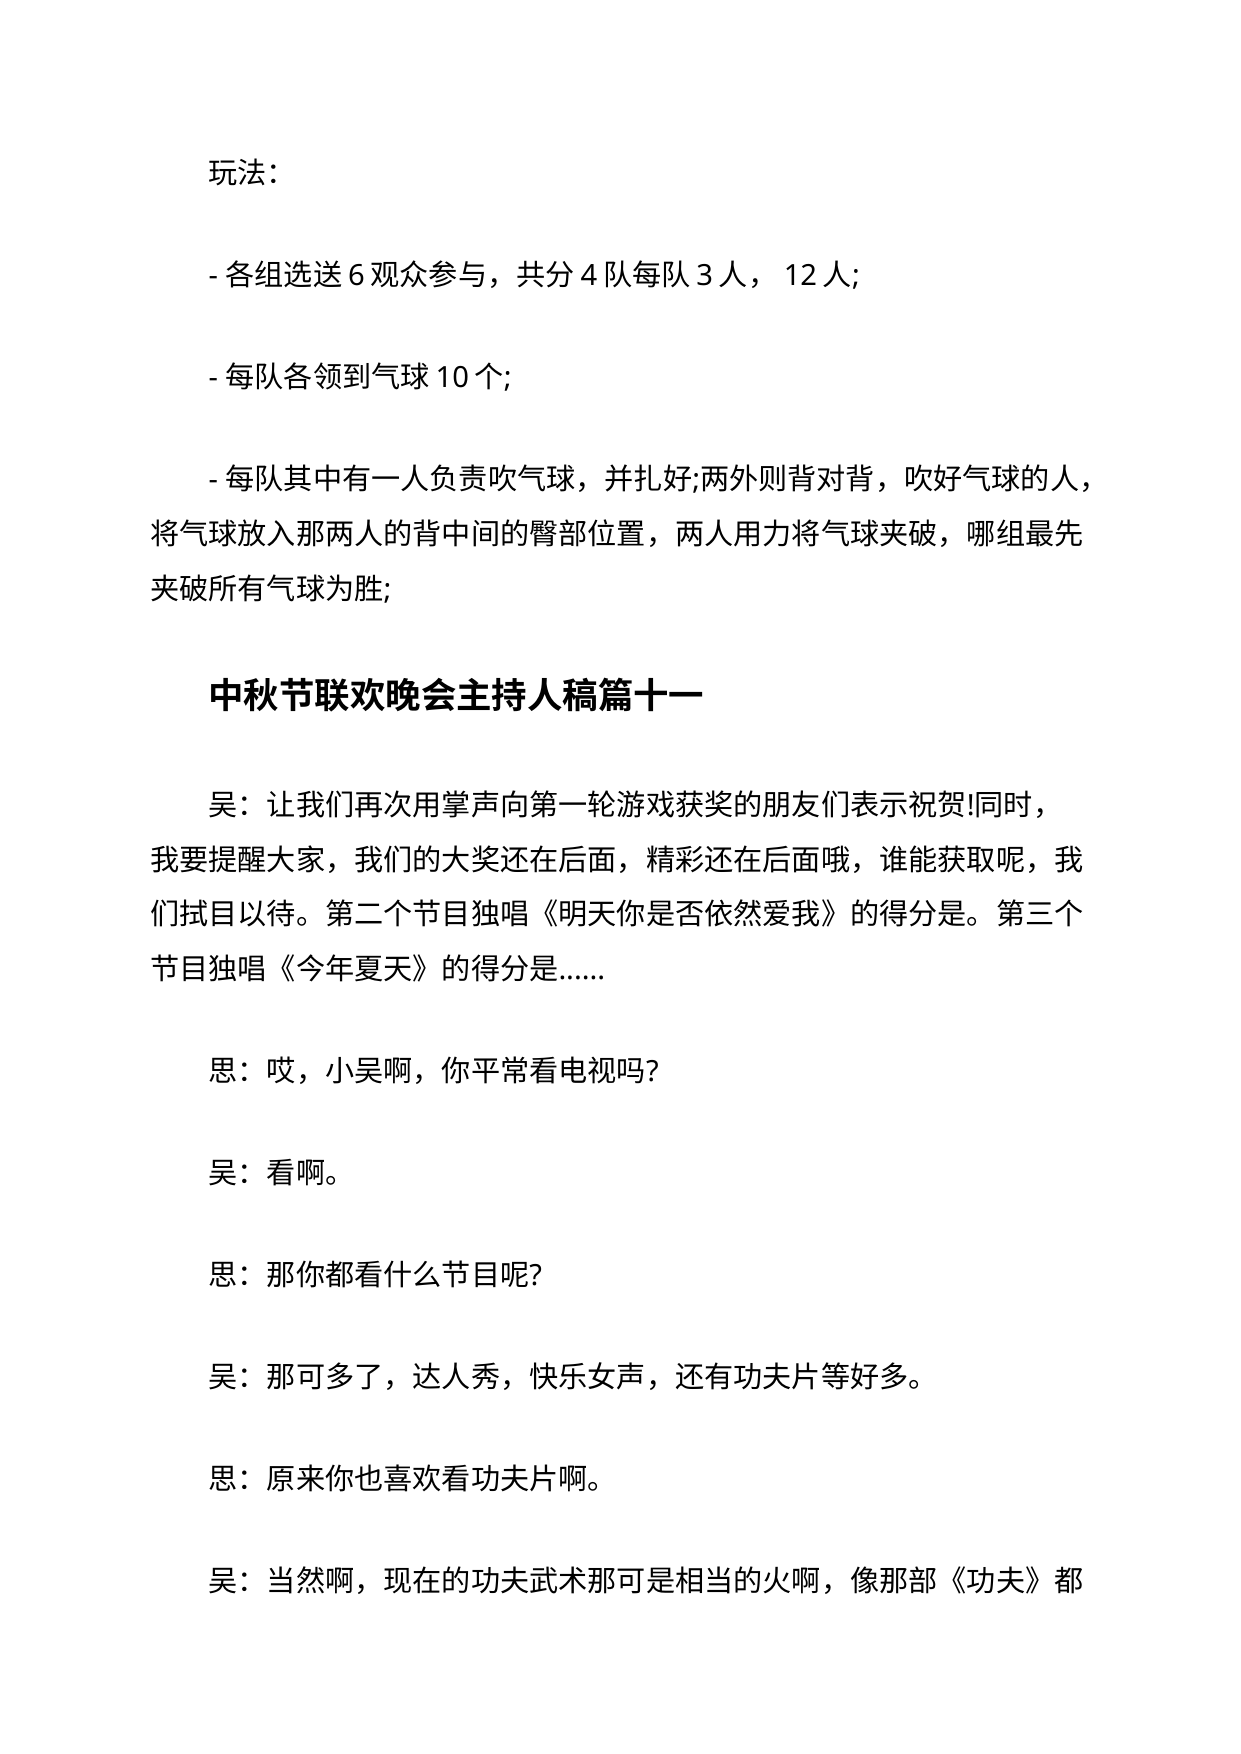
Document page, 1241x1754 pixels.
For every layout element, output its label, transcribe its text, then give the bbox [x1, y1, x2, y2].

text 玩法： [150, 150, 1090, 192]
text 思：哎，小吴啊，你平常看电视吗? [150, 1048, 1090, 1090]
text 思：那你都看什么节目呢? [150, 1252, 1090, 1294]
text 吴：那可多了，达人秀，快乐女声，还有功夫片等好多。 [150, 1353, 1090, 1396]
text - 每队各领到气球10个; [150, 354, 1090, 396]
text 吴：看啊。 [150, 1150, 1090, 1192]
text - 每队其中有一人负责吹气球，并扎好;两外则背对背，吹好气球的人，将气球放入那两人的背中间的臀部位置，两人用力将气球夹破，哪组最先夹破所有气球为胜; [150, 456, 1090, 608]
text 中秋节联欢晚会主持人稿篇十一 [150, 668, 1090, 719]
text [150, 1557, 1090, 1599]
text - 各组选送6观众参与，共分4队每队3人， 12人; [150, 252, 1090, 294]
text 思：原来你也喜欢看功夫片啊。 [150, 1455, 1090, 1498]
text 吴：让我们再次用掌声向第一轮游戏获奖的朋友们表示祝贺!同时，我要提醒大家，我们的大奖还在后面，精彩还在后面哦，谁能获取呢，我们拭目以待。第二个节目独唱《明天你是否依然爱我》的得分是。第三个节目独唱《今年夏天》的得分是...... [150, 781, 1090, 988]
